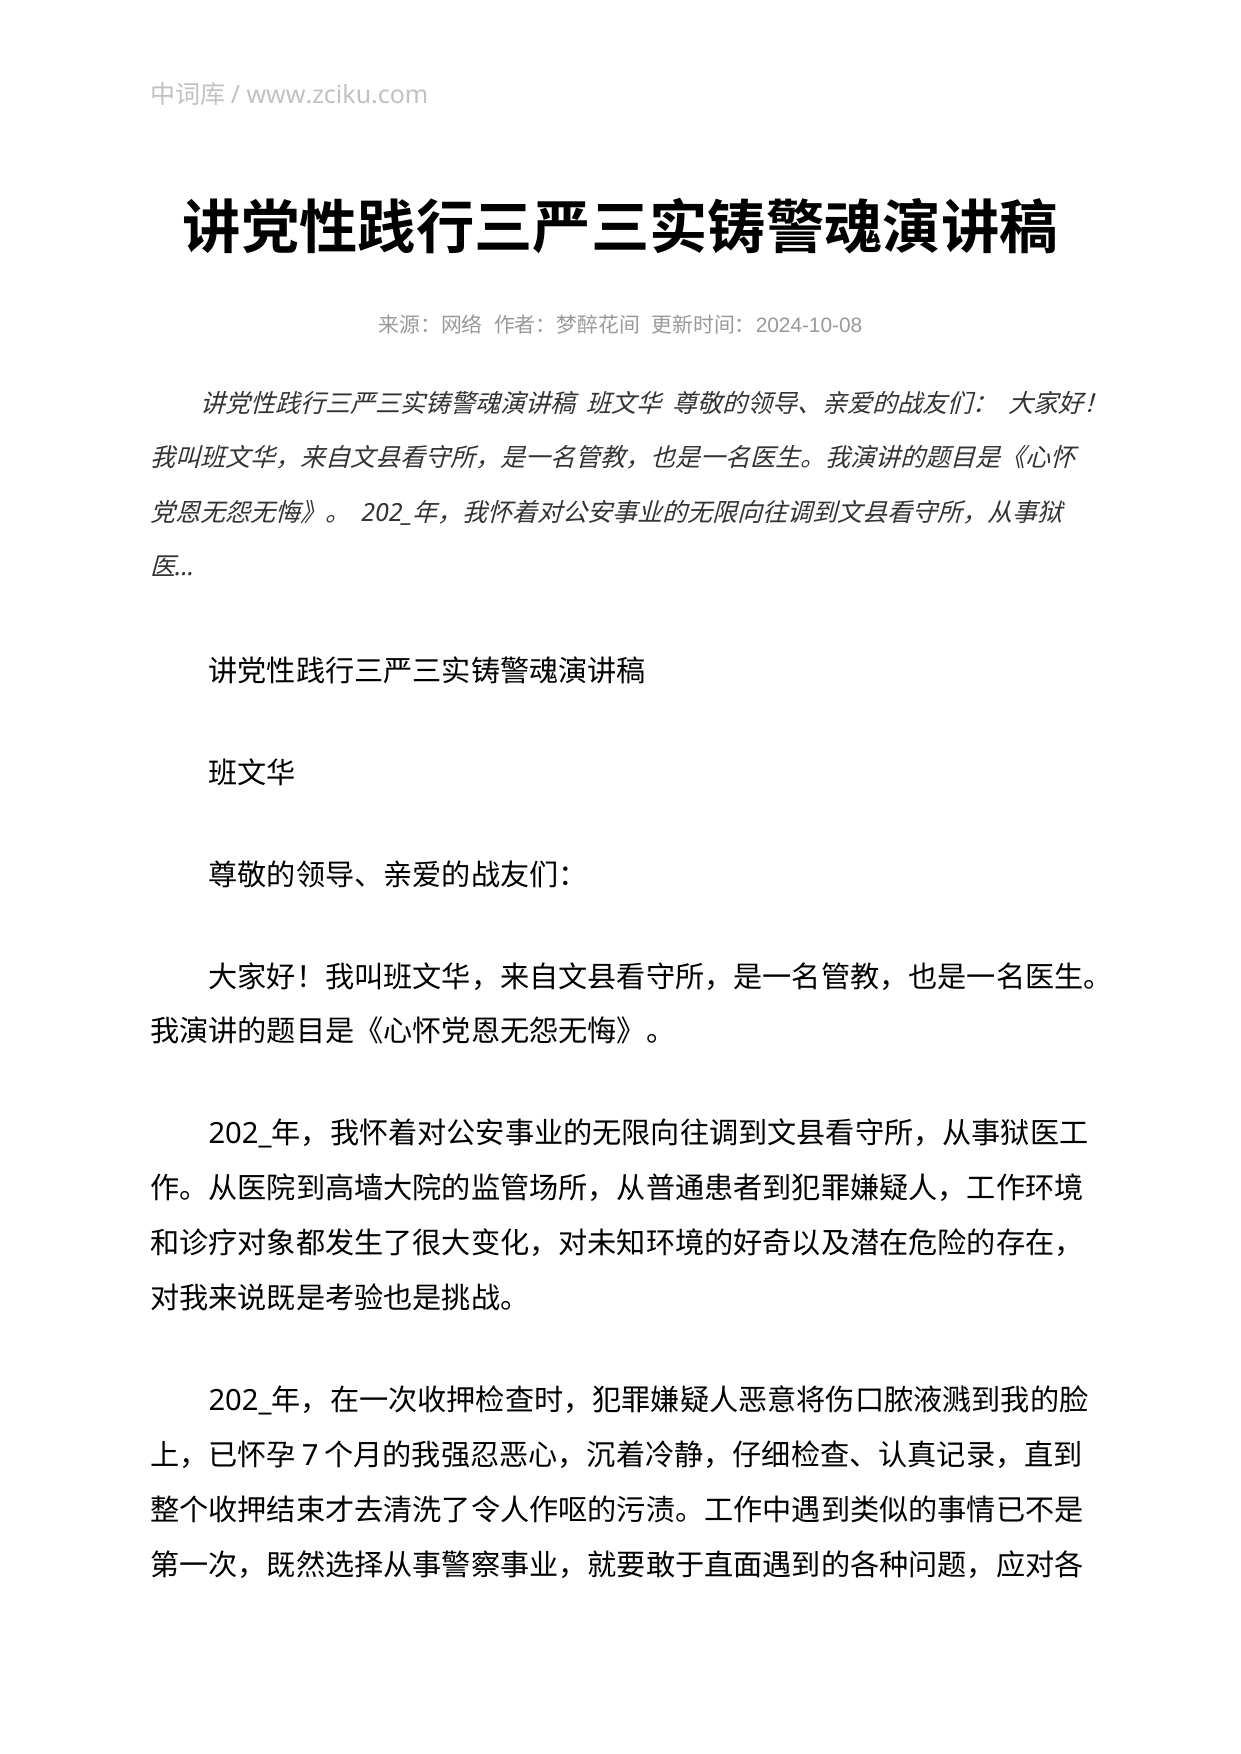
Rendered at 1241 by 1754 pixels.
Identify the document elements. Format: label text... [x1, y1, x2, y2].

text 班文华 [150, 749, 1090, 792]
text 202_年，我怀着对公安事业的无限向往调到文县看守所，从事狱医工作。从医院到高墙大院的监管场所，从普通患者到犯罪嫌疑人，工作环境和诊疗对象都发生了很大变化，对未知环境的好奇以及潜在危险的存在，对我来说既是考验也是挑战。 [150, 1110, 1090, 1317]
text 来源：网络 作者：梦醉花间 更新时间：2024-10-08 [150, 313, 1090, 337]
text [150, 1376, 1090, 1583]
text 讲党性践行三严三实铸警魂演讲稿 班文华 尊敬的领导、亲爱的战友们： 大家好！我叫班文华，来自文县看守所，是一名管教，也是一名医生。我演讲的题目是《心怀党恩无怨无悔》。 202_年，我怀着对公安事业的无限向往调到文县看守所，从事狱医... [150, 383, 1090, 583]
text 讲党性践行三严三实铸警魂演讲稿 [150, 648, 1090, 690]
text 大家好！我叫班文华，来自文县看守所，是一名管教，也是一名医生。我演讲的题目是《心怀党恩无怨无悔》。 [150, 953, 1090, 1050]
text 尊敬的领导、亲爱的战友们： [150, 851, 1090, 894]
subtitle 讲党性践行三严三实铸警魂演讲稿 [150, 181, 1090, 266]
